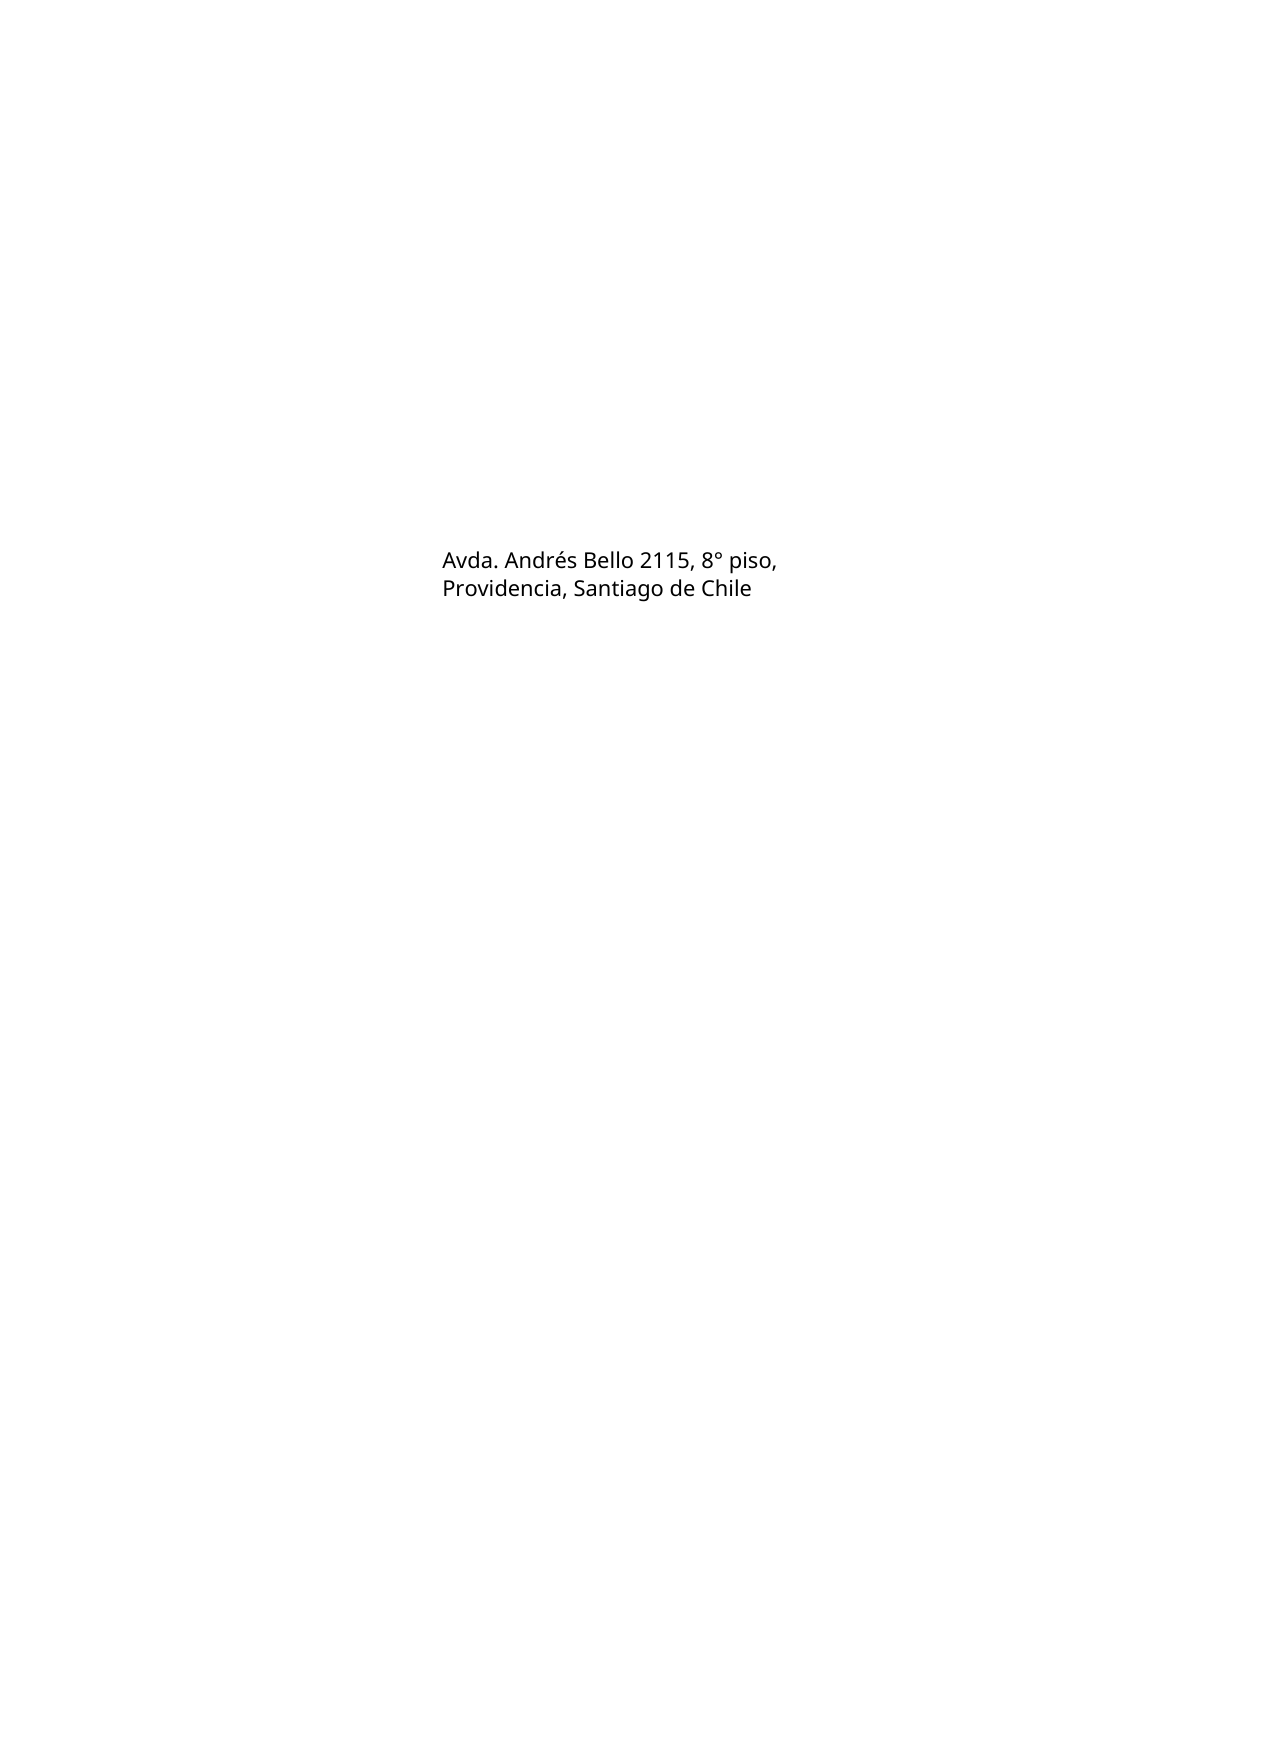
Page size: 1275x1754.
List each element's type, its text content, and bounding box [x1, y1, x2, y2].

text Avda. Andrés Bello 2115, 8° piso, Providencia, Santiago de Chile [442, 546, 838, 602]
